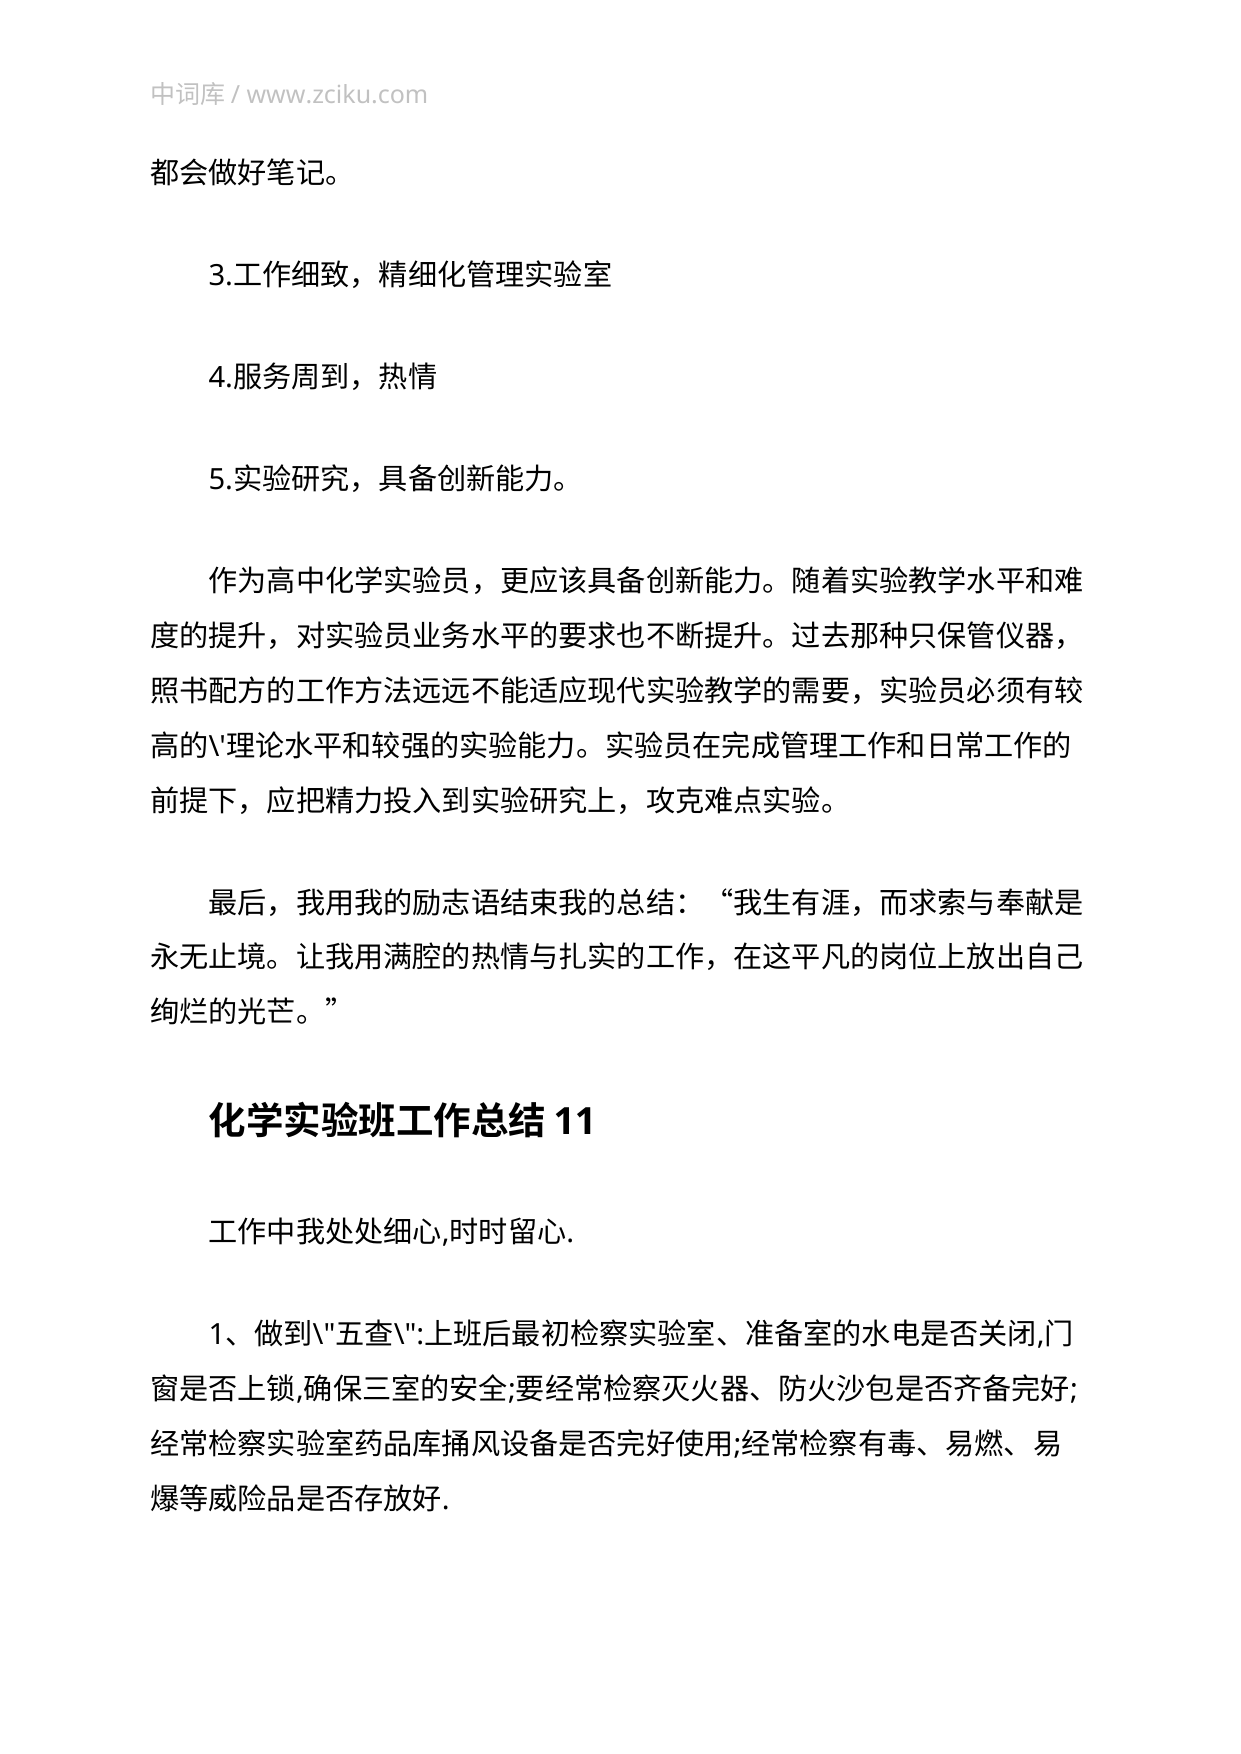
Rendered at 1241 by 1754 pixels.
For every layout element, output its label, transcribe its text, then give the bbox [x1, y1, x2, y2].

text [150, 150, 1090, 192]
text 3.工作细致，精细化管理实验室 [150, 252, 1090, 294]
text 4.服务周到，热情 [150, 354, 1090, 396]
text 最后，我用我的励志语结束我的总结：“我生有涯，而求索与奉献是永无止境。让我用满腔的热情与扎实的工作，在这平凡的岗位上放出自己绚烂的光芒。” [150, 879, 1090, 1031]
text 化学实验班工作总结11 [150, 1091, 1090, 1145]
text 1、做到\"五查\":上班后最初检察实验室、准备室的水电是否关闭,门窗是否上锁,确保三室的安全;要经常检察灭火器、防火沙包是否齐备完好;经常检察实验室药品库捅风设备是否完好使用;经常检察有毒、易燃、易爆等威险品是否存放好. [150, 1310, 1090, 1518]
text 5.实验研究，具备创新能力。 [150, 456, 1090, 498]
text 作为高中化学实验员，更应该具备创新能力。随着实验教学水平和难度的提升，对实验员业务水平的要求也不断提升。过去那种只保管仪器，照书配方的工作方法远远不能适应现代实验教学的需要，实验员必须有较高的\'理论水平和较强的实验能力。实验员在完成管理工作和日常工作的前提下，应把精力投入到实验研究上，攻克难点实验。 [150, 558, 1090, 820]
text 工作中我处处细心,时时留心. [150, 1208, 1090, 1251]
